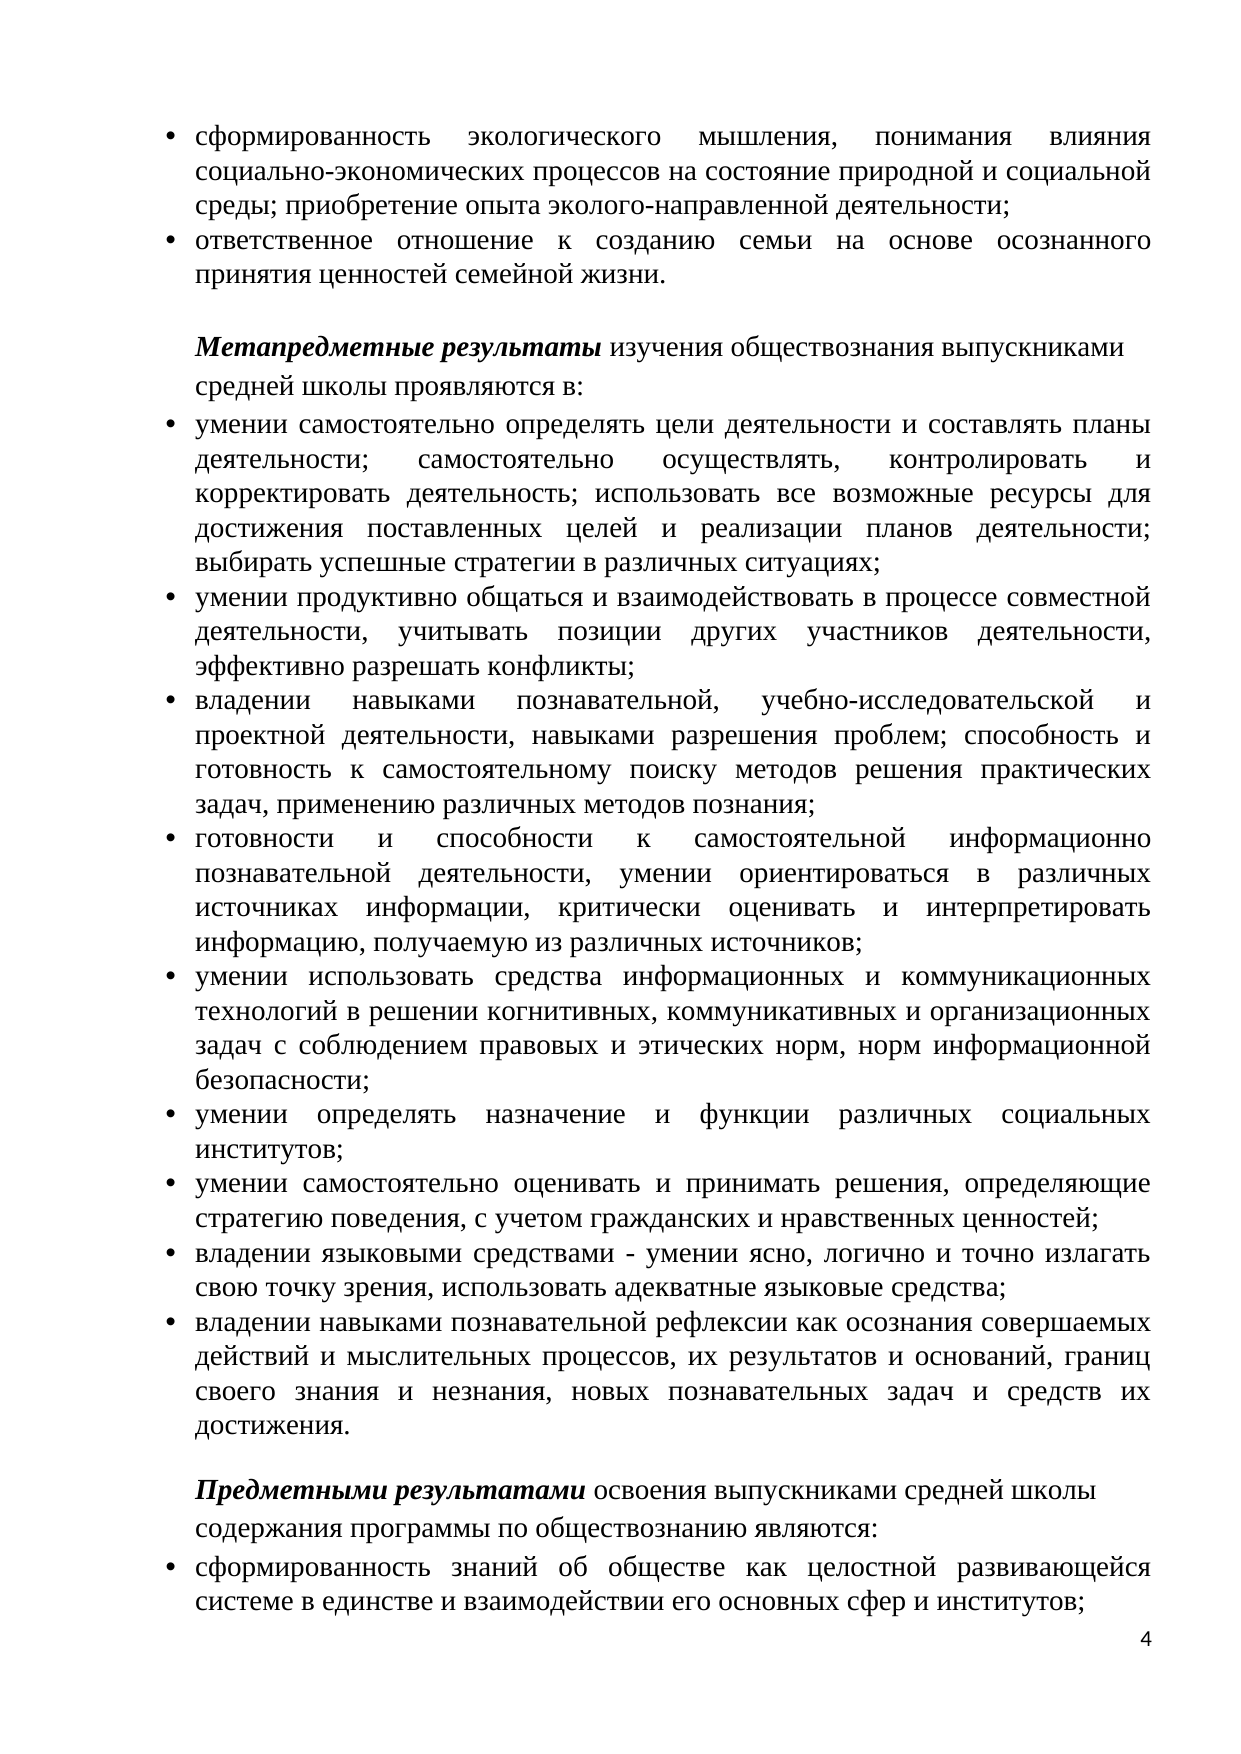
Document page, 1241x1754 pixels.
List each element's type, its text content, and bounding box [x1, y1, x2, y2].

list сформированность экологического мышления, понимания влияния социально-экономических процессов на состояние природной и социальной среды; приобретение опыта эколого-направленной деятельности; [165, 118, 1152, 221]
text Метапредметные результаты изучения обществознания выпускниками средней школы проявляются в: [195, 329, 1152, 401]
list владении языковыми средствами - умении ясно, логично и точно излагать свою точку зрения, использовать адекватные языковые средства; [165, 1234, 1152, 1303]
list умении использовать средства информационных и коммуникационных технологий в решении когнитивных, коммуникативных и организационных задач с соблюдением правовых и этических норм, норм информационной безопасности; [165, 958, 1152, 1096]
list умении самостоятельно определять цели деятельности и составлять планы деятельности; самостоятельно осуществлять, контролировать и корректировать деятельность; использовать все возможные ресурсы для достижения поставленных целей и реализации планов деятельности; выбирать успешные стратегии в различных ситуациях; [165, 406, 1152, 578]
list владении навыками познавательной, учебно-исследовательской и проектной деятельности, навыками разрешения проблем; способность и готовность к самостоятельному поиску методов решения практических задач, применению различных методов познания; [165, 682, 1152, 819]
list умении продуктивно общаться и взаимодействовать в процессе совместной деятельности, учитывать позиции других участников деятельности, эффективно разрешать конфликты; [165, 579, 1152, 681]
list умении определять назначение и функции различных социальных институтов; [165, 1096, 1152, 1164]
list умении самостоятельно оценивать и принимать решения, определяющие стратегию поведения, с учетом гражданских и нравственных ценностей; [165, 1166, 1152, 1234]
text Предметными результатами освоения выпускниками средней школы содержания программы по обществознанию являются: [195, 1472, 1152, 1544]
list сформированность знаний об обществе как целостной развивающейся системе в единстве и взаимодействии его основных сфер и институтов; [165, 1549, 1152, 1617]
list владении навыками познавательной рефлексии как осознания совершаемых действий и мыслительных процессов, их результатов и оснований, границ своего знания и незнания, новых познавательных задач и средств их достижения. [165, 1304, 1152, 1441]
list готовности и способности к самостоятельной информационно познавательной деятельности, умении ориентироваться в различных источниках информации, критически оценивать и интерпретировать информацию, получаемую из различных источников; [165, 820, 1152, 957]
list ответственное отношение к созданию семьи на основе осознанного принятия ценностей семейной жизни. [165, 222, 1152, 290]
